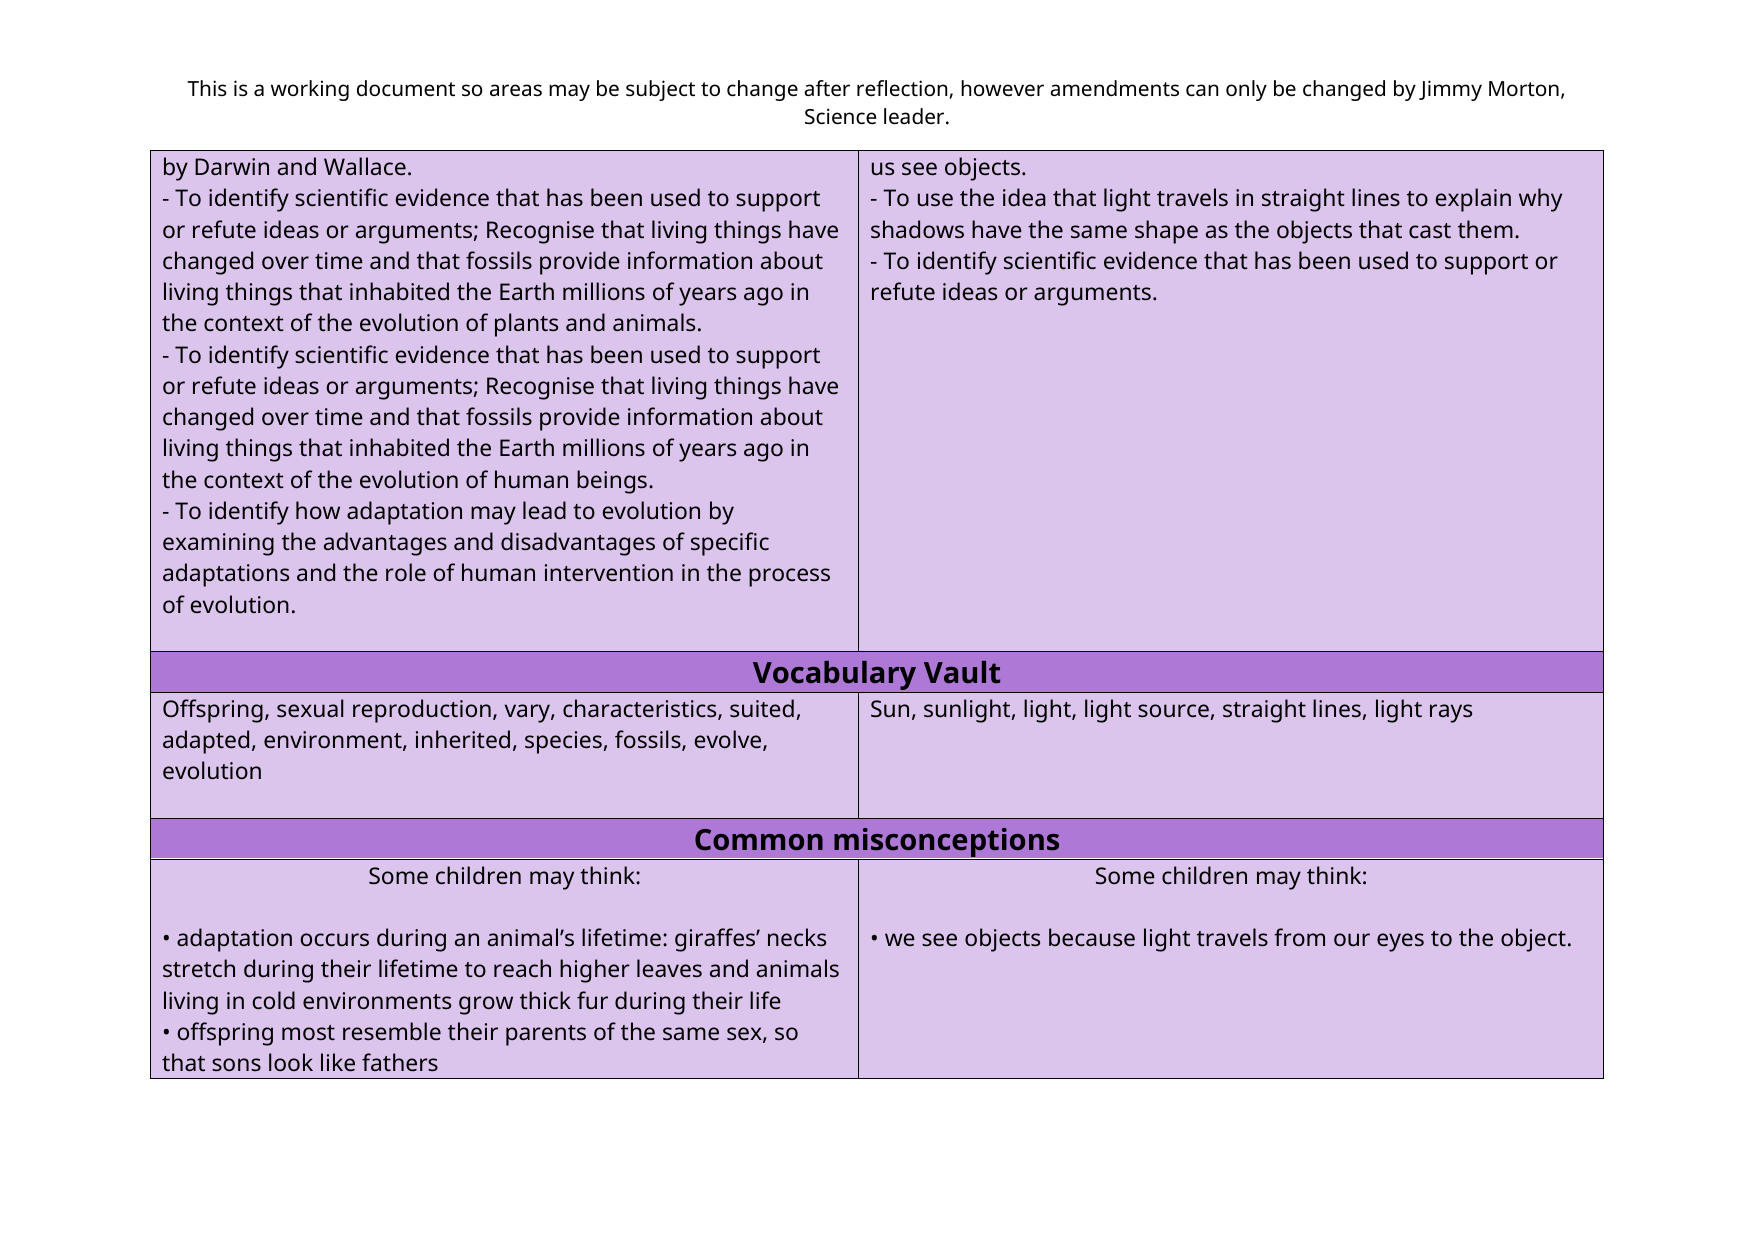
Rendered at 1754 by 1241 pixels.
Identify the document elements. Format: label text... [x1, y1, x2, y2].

table_cell Vocabulary Vault [151, 652, 1603, 692]
table_cell Offspring, sexual reproduction, vary, characteristics, suited, adapted, environment, inherited, species, fossils, evolve, evolution [151, 693, 858, 818]
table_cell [859, 860, 1603, 1078]
table_cell Sun, sunlight, light, light source, straight lines, light rays [859, 693, 1603, 818]
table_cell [151, 860, 858, 1078]
table_cell Common misconceptions [151, 819, 1603, 858]
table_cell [151, 151, 858, 651]
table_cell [859, 151, 1603, 651]
